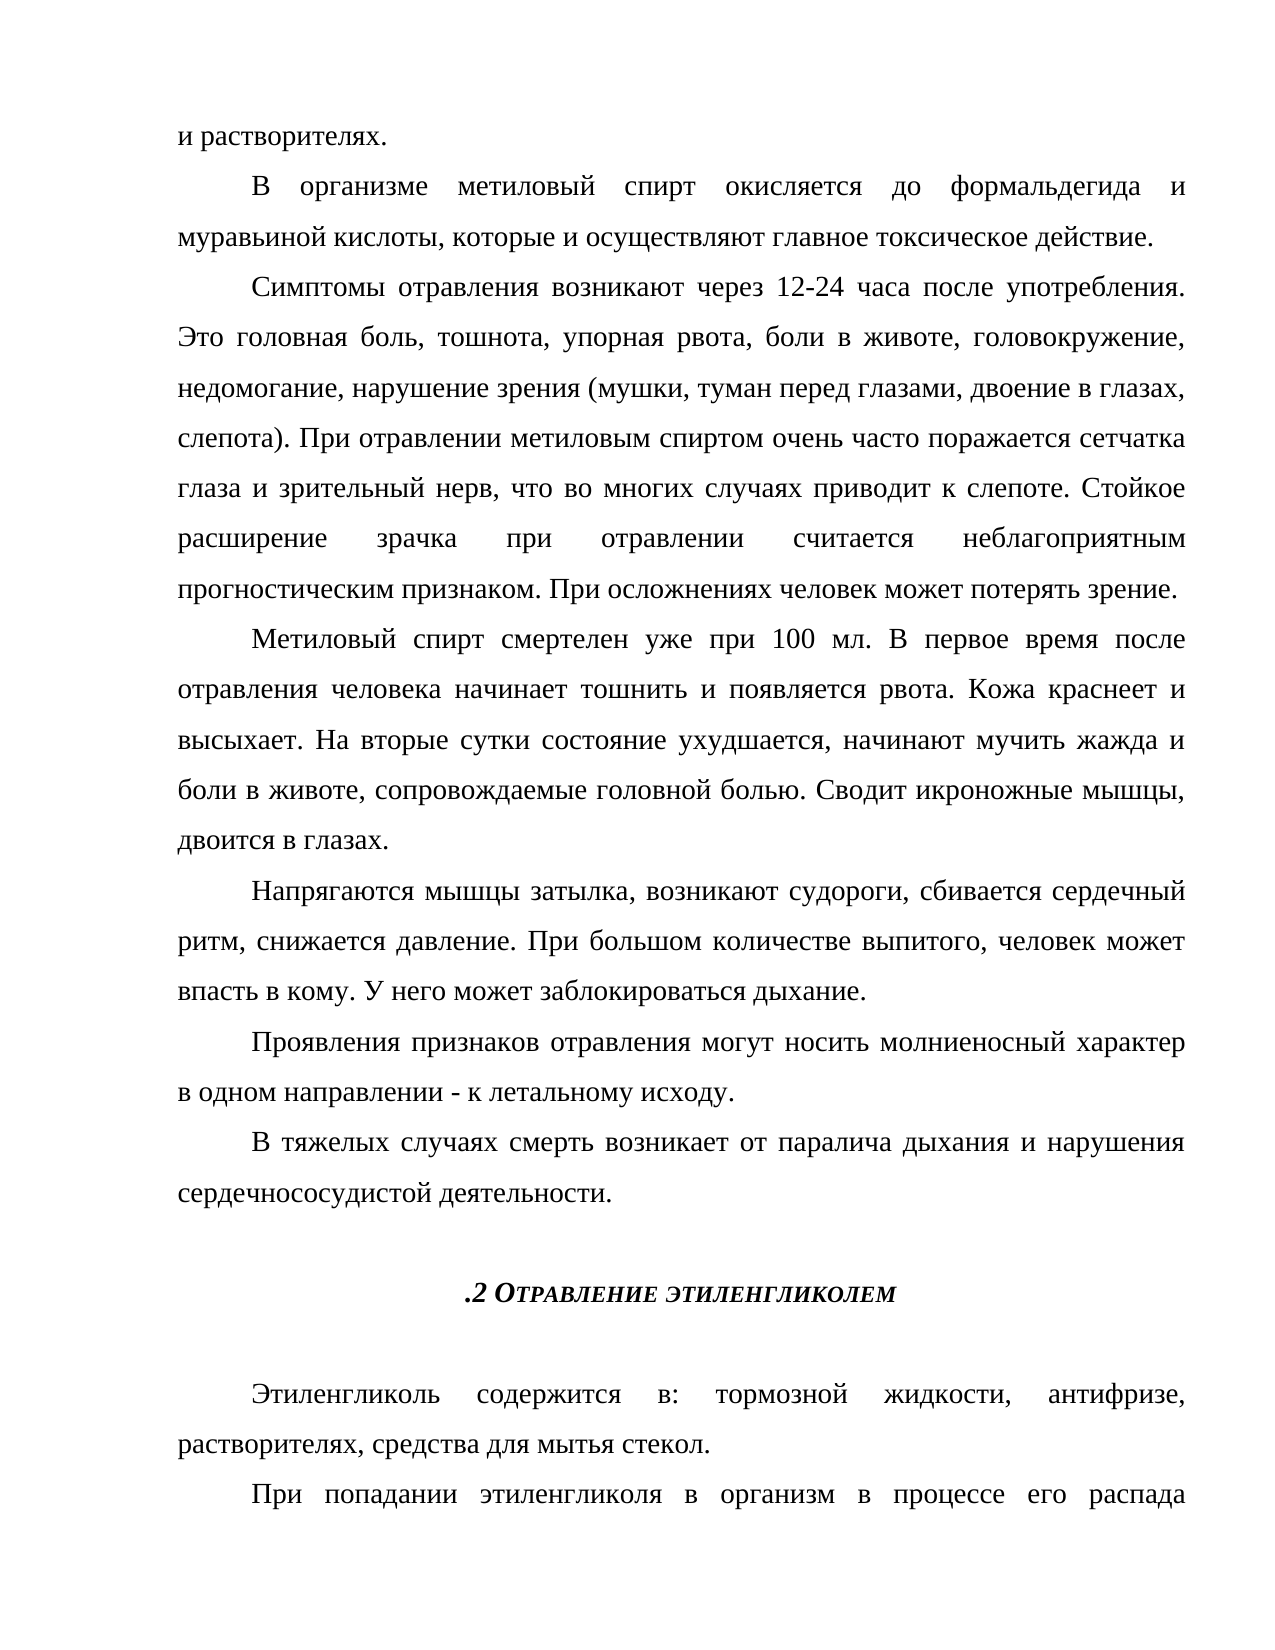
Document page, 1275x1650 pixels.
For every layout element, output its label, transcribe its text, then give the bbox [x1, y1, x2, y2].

text В организме метиловый спирт окисляется до формальдегида и муравьиной кислоты, которые и осуществляют главное токсическое действие. [177, 168, 1186, 252]
text Метиловый спирт смертелен уже при 100 мл. В первое время после отравления человека начинает тошнить и появляется рвота. Кожа краснеет и высыхает. На вторые сутки состояние ухудшается, начинают мучить жажда и боли в животе, сопровождаемые головной болью. Сводит икроножные мышцы, двоится в глазах. [177, 621, 1186, 856]
text Этиленгликоль содержится в: тормозной жидкости, антифризе, растворителях, средства для мытья стекол. [177, 1376, 1186, 1460]
text В тяжелых случаях смерть возникает от паралича дыхания и нарушения сердечнососудистой деятельности. [177, 1124, 1186, 1208]
subtitle .2 Отравление этиленгликолем [177, 1275, 1186, 1309]
text Симптомы отравления возникают через 12-24 часа после употребления. Это головная боль, тошнота, упорная рвота, боли в животе, головокружение, недомогание, нарушение зрения (мушки, туман перед глазами, двоение в глазах, слепота). При отравлении метиловым спиртом очень часто поражается сетчатка глаза и зрительный нерв, что во многих случаях приводит к слепоте. Стойкое расширение зрачка при отравлении считается неблагоприятным прогностическим признаком. При осложнениях человек может потерять зрение. [177, 269, 1186, 604]
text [177, 118, 1186, 152]
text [177, 1477, 1186, 1510]
text Напрягаются мышцы затылка, возникают судороги, сбивается сердечный ритм, снижается давление. При большом количестве выпитого, человек может впасть в кому. У него может заблокироваться дыхание. [177, 873, 1186, 1007]
text Проявления признаков отравления могут носить молниеносный характер в одном направлении - к летальному исходу. [177, 1024, 1186, 1108]
